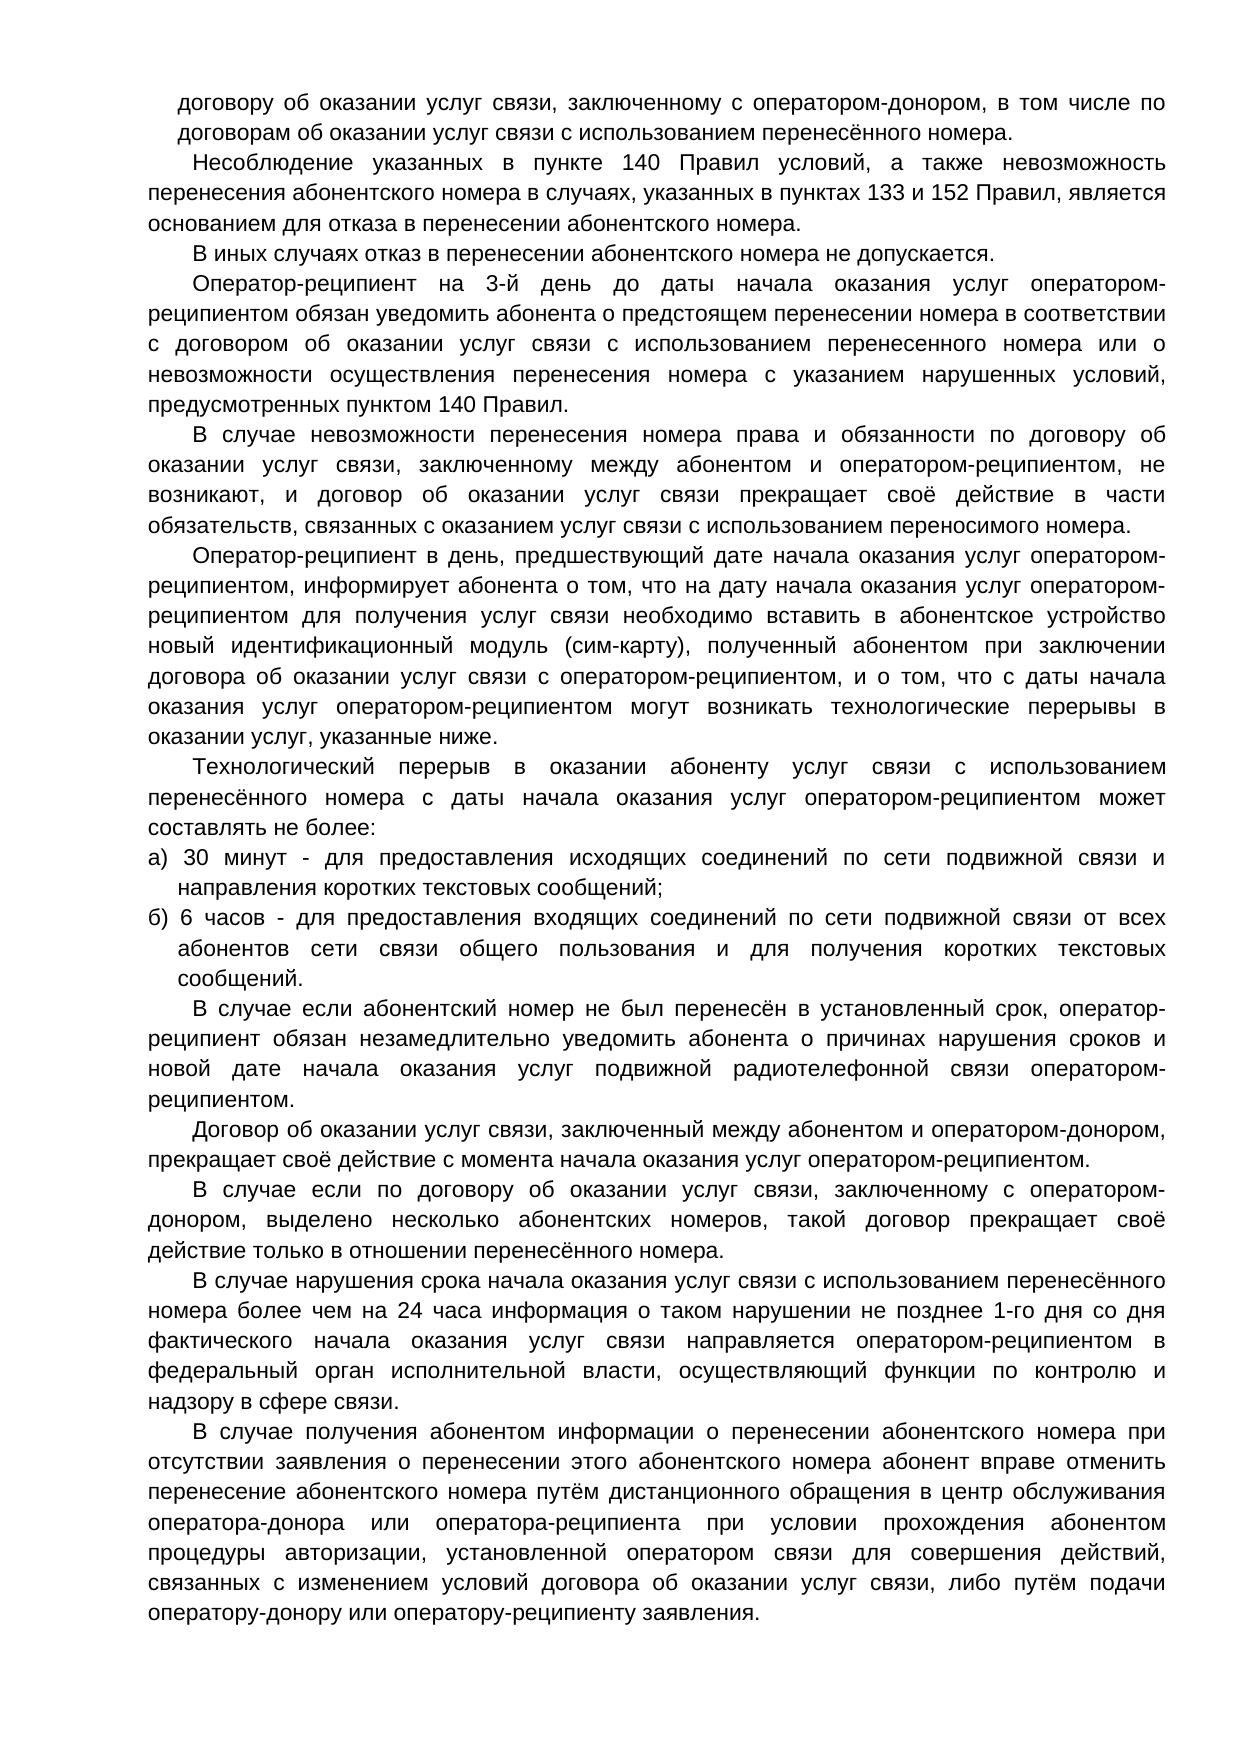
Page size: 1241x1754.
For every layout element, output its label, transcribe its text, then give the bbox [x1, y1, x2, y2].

text Оператор-реципиент на 3-й день до даты начала оказания услуг оператором-реципиентом обязан уведомить абонента о предстоящем перенесении номера в соответствии с договором об оказании услуг связи с использованием перенесенного номера или о невозможности осуществления перенесения номера с указанием нарушенных условий, предусмотренных пунктом 140 Правил. [148, 270, 1167, 417]
text Несоблюдение указанных в пункте 140 Правил условий, а также невозможность перенесения абонентского номера в случаях, указанных в пунктах 133 и 152 Правил, является основанием для отказа в перенесении абонентского номера. [148, 149, 1167, 236]
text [148, 89, 1167, 145]
text а) 30 минут - для предоставления исходящих соединений по сети подвижной связи и направления коротких текстовых сообщений; [148, 844, 1167, 900]
text В случае если по договору об оказании услуг связи, заключенному с оператором-донором, выделено несколько абонентских номеров, такой договор прекращает своё действие только в отношении перенесённого номера. [148, 1176, 1167, 1263]
text В случае если абонентский номер не был перенесён в установленный срок, оператор-реципиент обязан незамедлительно уведомить абонента о причинах нарушения сроков и новой дате начала оказания услуг подвижной радиотелефонной связи оператором-реципиентом. [148, 995, 1167, 1112]
text В случае получения абонентом информации о перенесении абонентского номера при отсутствии заявления о перенесении этого абонентского номера абонент вправе отменить перенесение абонентского номера путём дистанционного обращения в центр обслуживания оператора-донора или оператора-реципиента при условии прохождения абонентом процедуры авторизации, установленной оператором связи для совершения действий, связанных с изменением условий договора об оказании услуг связи, либо путём подачи оператору-донору или оператору-реципиенту заявления. [148, 1418, 1167, 1625]
text Оператор-реципиент в день, предшествующий дате начала оказания услуг оператором-реципиентом, информирует абонента о том, что на дату начала оказания услуг оператором-реципиентом для получения услуг связи необходимо вставить в абонентское устройство новый идентификационный модуль (сим-карту), полученный абонентом при заключении договора об оказании услуг связи с оператором-реципиентом, и о том, что с даты начала оказания услуг оператором-реципиентом могут возникать технологические перерывы в оказании услуг, указанные ниже. [148, 542, 1167, 749]
text В иных случаях отказ в перенесении абонентского номера не допускается. [148, 240, 1167, 266]
text В случае нарушения срока начала оказания услуг связи с использованием перенесённого номера более чем на 24 часа информация о таком нарушении не позднее 1-го дня со дня фактического начала оказания услуг связи направляется оператором-реципиентом в федеральный орган исполнительной власти, осуществляющий функции по контролю и надзору в сфере связи. [148, 1267, 1167, 1414]
text В случае невозможности перенесения номера права и обязанности по договору об оказании услуг связи, заключенному между абонентом и оператором-реципиентом, не возникают, и договор об оказании услуг связи прекращает своё действие в части обязательств, связанных с оказанием услуг связи с использованием переносимого номера. [148, 421, 1167, 538]
text б) 6 часов - для предоставления входящих соединений по сети подвижной связи от всех абонентов сети связи общего пользования и для получения коротких текстовых сообщений. [148, 904, 1167, 991]
text Технологический перерыв в оказании абоненту услуг связи с использованием перенесённого номера с даты начала оказания услуг оператором-реципиентом может составлять не более: [148, 753, 1167, 840]
text Договор об оказании услуг связи, заключенный между абонентом и оператором-донором, прекращает своё действие с момента начала оказания услуг оператором-реципиентом. [148, 1116, 1167, 1172]
